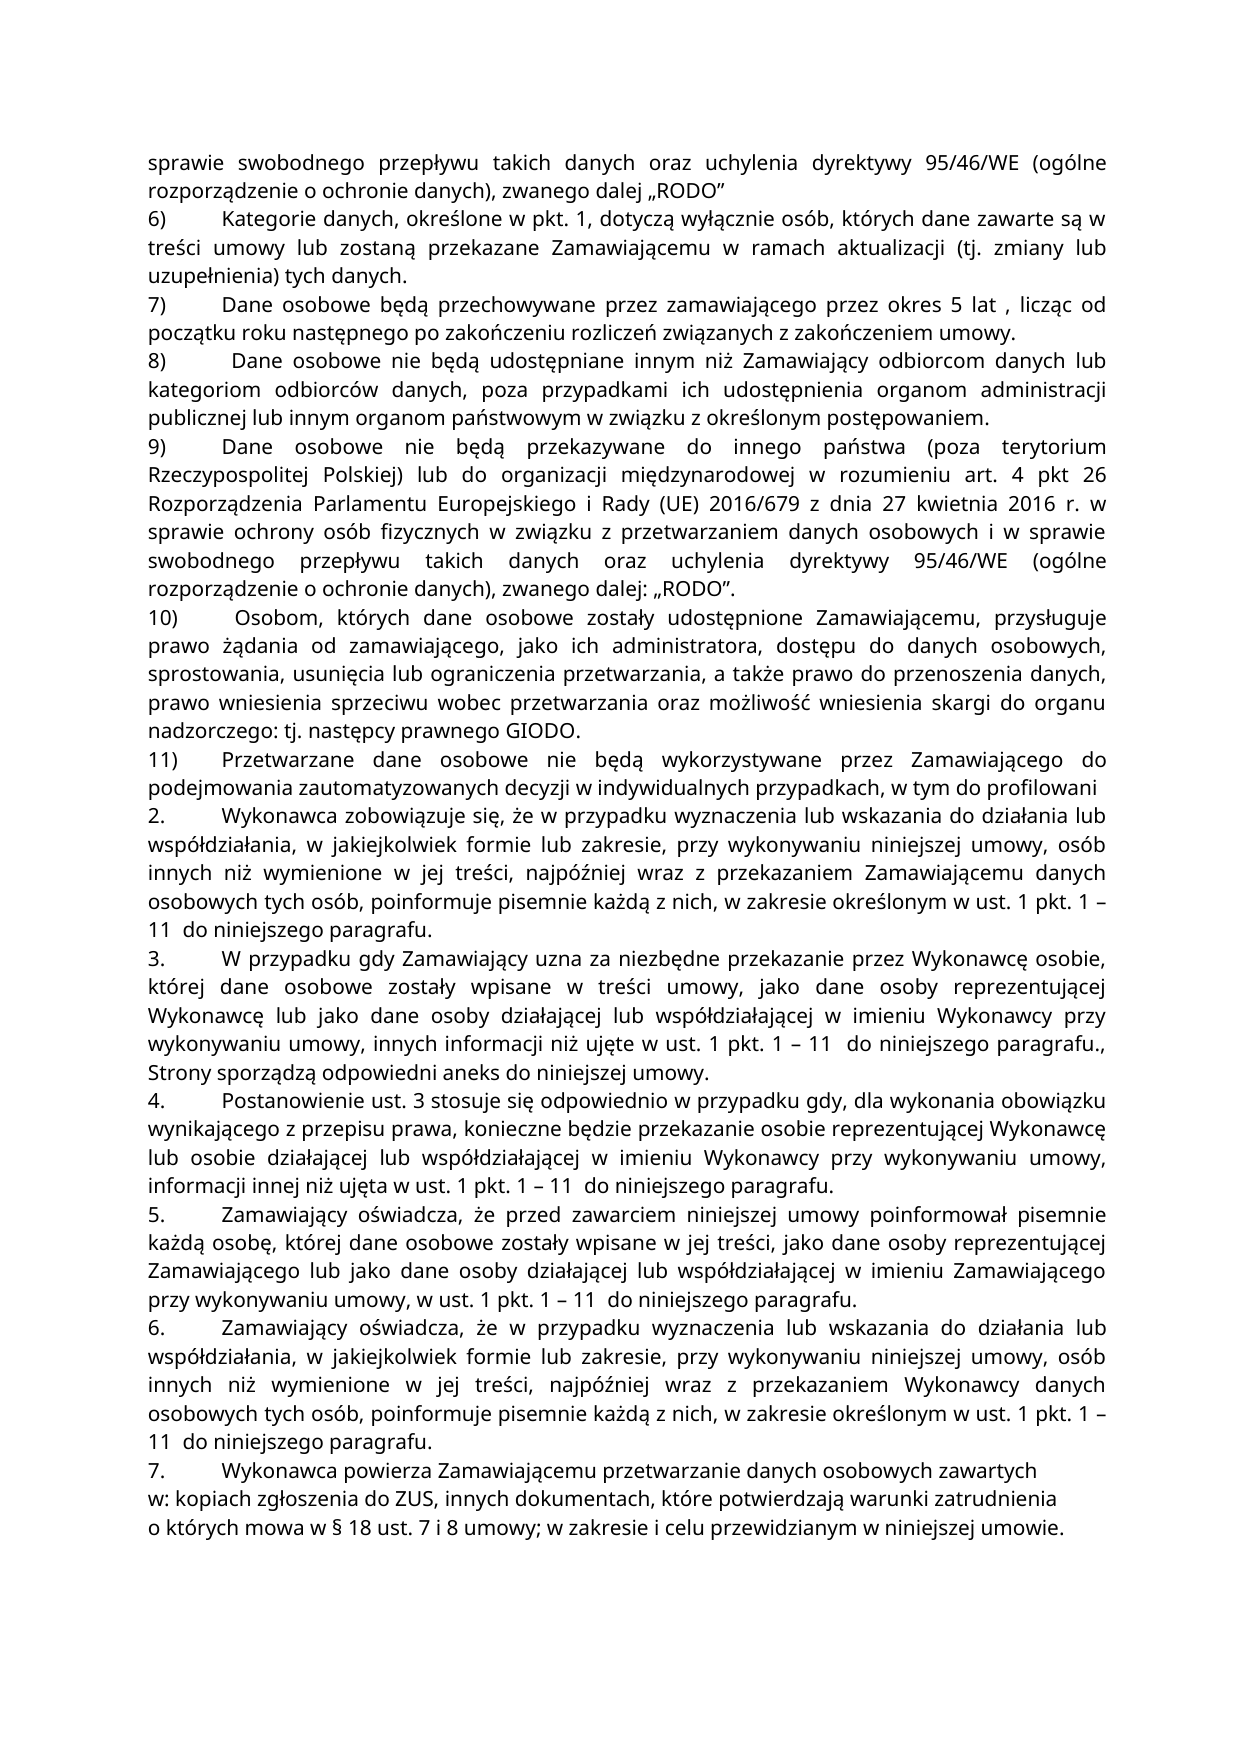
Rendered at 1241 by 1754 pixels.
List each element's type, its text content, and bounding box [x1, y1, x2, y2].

text 4. Postanowienie ust. 3 stosuje się odpowiednio w przypadku gdy, dla wykonania obowiązku wynikającego z przepisu prawa, konieczne będzie przekazanie osobie reprezentującej Wykonawcę lub osobie działającej lub współdziałającej w imieniu Wykonawcy przy wykonywaniu umowy, informacji innej niż ujęta w ust. 1 pkt. 1 – 11 do niniejszego paragrafu. [148, 1086, 1107, 1200]
text 9) Dane osobowe nie będą przekazywane do innego państwa (poza terytorium Rzeczypospolitej Polskiej) lub do organizacji międzynarodowej w rozumieniu art. 4 pkt 26 Rozporządzenia Parlamentu Europejskiego i Rady (UE) 2016/679 z dnia 27 kwietnia 2016 r. w sprawie ochrony osób fizycznych w związku z przetwarzaniem danych osobowych i w sprawie swobodnego przepływu takich danych oraz uchylenia dyrektywy 95/46/WE (ogólne rozporządzenie o ochronie danych), zwanego dalej: „RODO”. [148, 432, 1107, 603]
text 11) Przetwarzane dane osobowe nie będą wykorzystywane przez Zamawiającego do podejmowania zautomatyzowanych decyzji w indywidualnych przypadkach, w tym do profilowani [148, 745, 1107, 802]
text 6) Kategorie danych, określone w pkt. 1, dotyczą wyłącznie osób, których dane zawarte są w treści umowy lub zostaną przekazane Zamawiającemu w ramach aktualizacji (tj. zmiany lub uzupełnienia) tych danych. [148, 204, 1107, 290]
text 3. W przypadku gdy Zamawiający uzna za niezbędne przekazanie przez Wykonawcę osobie, której dane osobowe zostały wpisane w treści umowy, jako dane osoby reprezentującej Wykonawcę lub jako dane osoby działającej lub współdziałającej w imieniu Wykonawcy przy wykonywaniu umowy, innych informacji niż ujęte w ust. 1 pkt. 1 – 11 do niniejszego paragrafu., Strony sporządzą odpowiedni aneks do niniejszej umowy. [148, 944, 1107, 1086]
text 5. Zamawiający oświadcza, że przed zawarciem niniejszej umowy poinformował pisemnie każdą osobę, której dane osobowe zostały wpisane w jej treści, jako dane osoby reprezentującej Zamawiającego lub jako dane osoby działającej lub współdziałającej w imieniu Zamawiającego przy wykonywaniu umowy, w ust. 1 pkt. 1 – 11 do niniejszego paragrafu. [148, 1200, 1107, 1313]
text 7) Dane osobowe będą przechowywane przez zamawiającego przez okres 5 lat , licząc od początku roku następnego po zakończeniu rozliczeń związanych z zakończeniem umowy. [148, 290, 1107, 347]
text 2. Wykonawca zobowiązuje się, że w przypadku wyznaczenia lub wskazania do działania lub współdziałania, w jakiejkolwiek formie lub zakresie, przy wykonywaniu niniejszej umowy, osób innych niż wymienione w jej treści, najpóźniej wraz z przekazaniem Zamawiającemu danych osobowych tych osób, poinformuje pisemnie każdą z nich, w zakresie określonym w ust. 1 pkt. 1 – 11 do niniejszego paragrafu. [148, 802, 1107, 944]
text 10) Osobom, których dane osobowe zostały udostępnione Zamawiającemu, przysługuje prawo żądania od zamawiającego, jako ich administratora, dostępu do danych osobowych, sprostowania, usunięcia lub ograniczenia przetwarzania, a także prawo do przenoszenia danych, prawo wniesienia sprzeciwu wobec przetwarzania oraz możliwość wniesienia skargi do organu nadzorczego: tj. następcy prawnego GIODO. [148, 603, 1107, 745]
text 6. Zamawiający oświadcza, że w przypadku wyznaczenia lub wskazania do działania lub współdziałania, w jakiejkolwiek formie lub zakresie, przy wykonywaniu niniejszej umowy, osób innych niż wymienione w jej treści, najpóźniej wraz z przekazaniem Wykonawcy danych osobowych tych osób, poinformuje pisemnie każdą z nich, w zakresie określonym w ust. 1 pkt. 1 – 11 do niniejszego paragrafu. [148, 1313, 1107, 1456]
text o których mowa w § 18 ust. 7 i 8 umowy; w zakresie i celu przewidzianym w niniejszej umowie. [148, 1513, 1107, 1541]
text 8) Dane osobowe nie będą udostępniane innym niż Zamawiający odbiorcom danych lub kategoriom odbiorców danych, poza przypadkami ich udostępnienia organom administracji publicznej lub innym organom państwowym w związku z określonym postępowaniem. [148, 347, 1107, 432]
text 7. Wykonawca powierza Zamawiającemu przetwarzanie danych osobowych zawartych [148, 1456, 1107, 1484]
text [148, 148, 1107, 204]
text w: kopiach zgłoszenia do ZUS, innych dokumentach, które potwierdzają warunki zatrudnienia [148, 1484, 1107, 1513]
